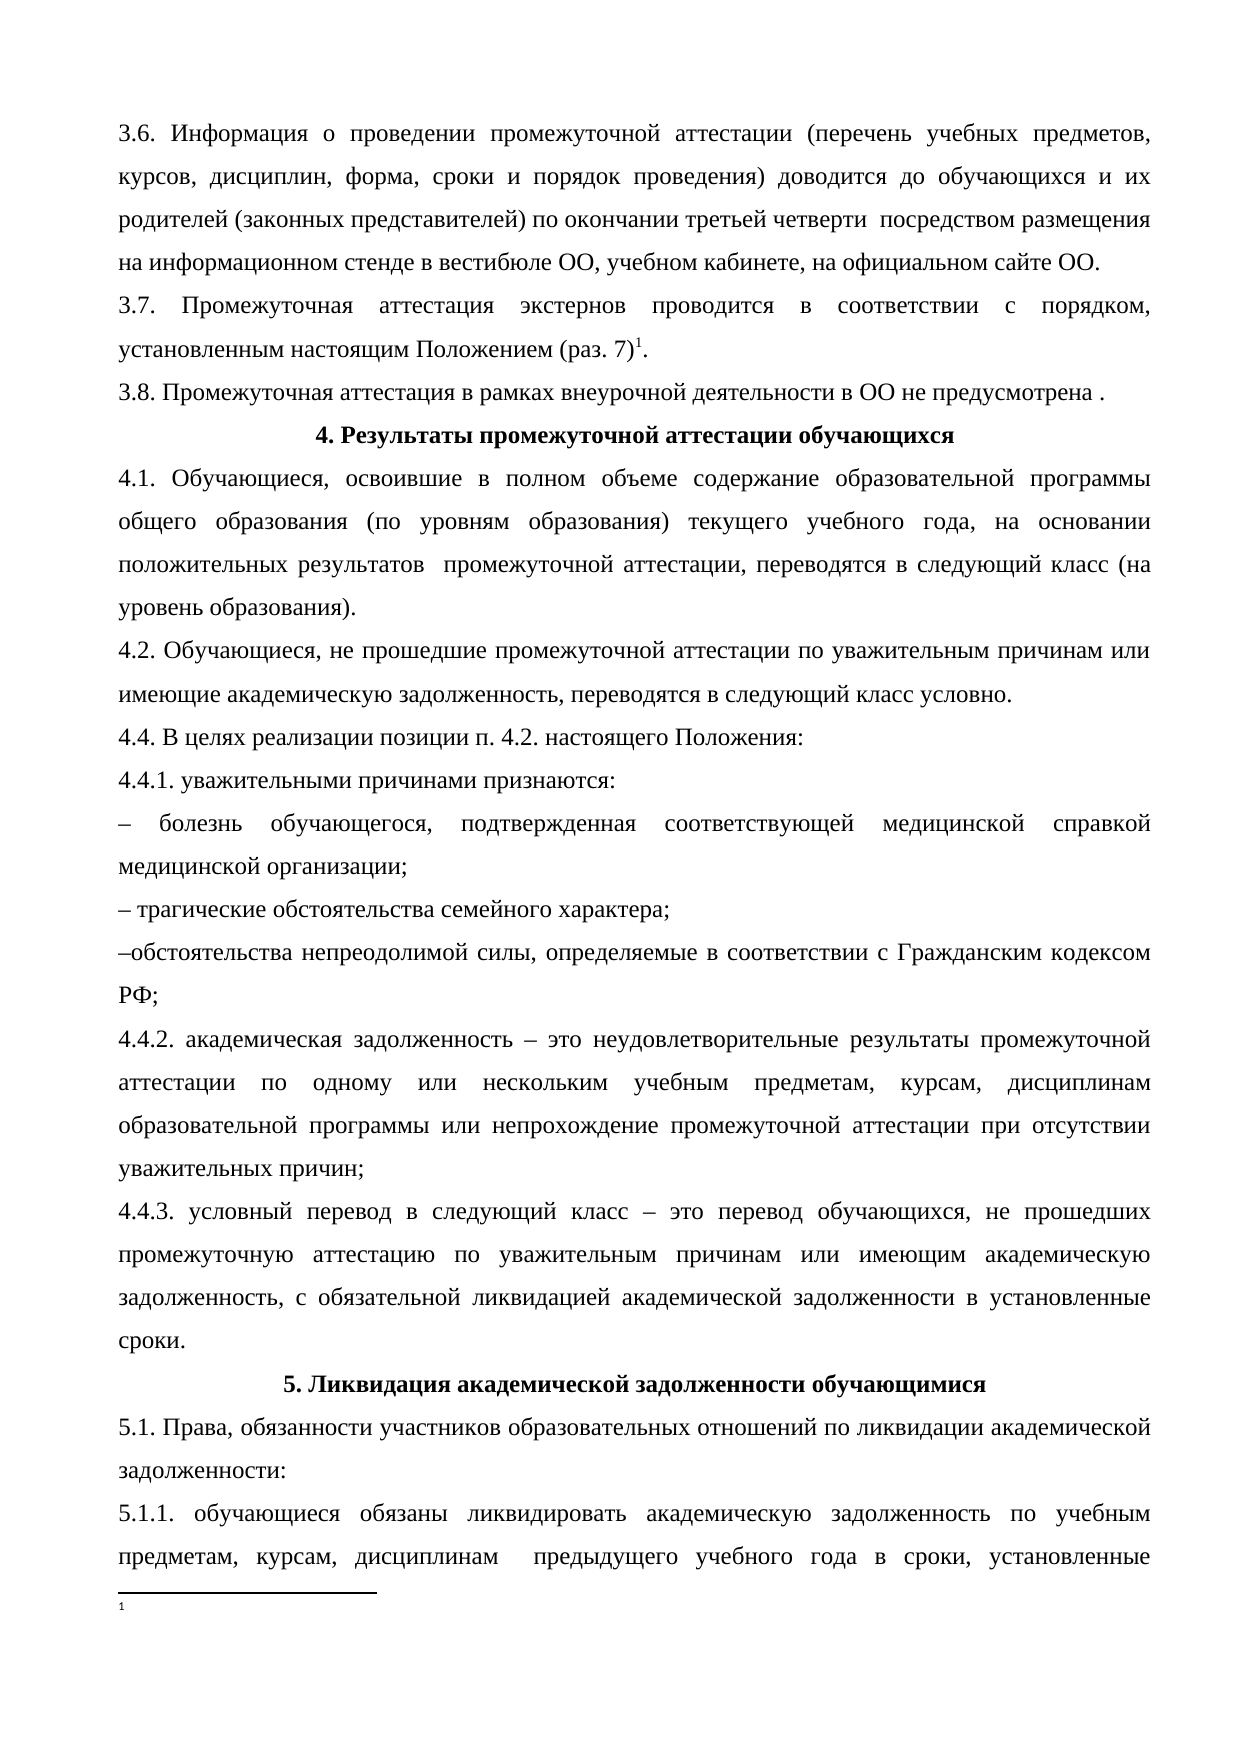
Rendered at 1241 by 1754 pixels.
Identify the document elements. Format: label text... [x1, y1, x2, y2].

text 3.8. Промежуточная аттестация в рамках внеурочной деятельности в ОО не предусмотрена . [118, 377, 1152, 406]
text 3.7. Промежуточная аттестация экстернов проводится в соответствии с порядком, установленным настоящим Положением (раз. 7). [118, 291, 1152, 362]
text 4.1. Обучающиеся, освоившие в полном объеме содержание образовательной программы общего образования (по уровням образования) текущего учебного года, на основании положительных результатов промежуточной аттестации, переводятся в следующий класс (на уровень образования). [118, 463, 1152, 621]
text 4.4.3. условный перевод в следующий класс – это перевод обучающихся, не прошедших промежуточную аттестацию по уважительным причинам или имеющим академическую задолженность, с обязательной ликвидацией академической задолженности в установленные сроки. [118, 1196, 1152, 1354]
text 4.4. В целях реализации позиции п. 4.2. настоящего Положения: [118, 722, 1152, 751]
text 4.4.1. уважительными причинами признаются: [118, 765, 1152, 794]
text 4.2. Обучающиеся, не прошедшие промежуточной аттестации по уважительным причинам или имеющие академическую задолженность, переводятся в следующий класс условно. [118, 636, 1152, 707]
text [118, 1498, 1152, 1570]
text – болезнь обучающегося, подтвержденная соответствующей медицинской справкой медицинской организации; [118, 808, 1152, 880]
text 5.1. Права, обязанности участников образовательных отношений по ликвидации академической задолженности: [118, 1412, 1152, 1484]
text 5. Ликвидация академической задолженности обучающимися [118, 1369, 1152, 1397]
text 3.6. Информация о проведении промежуточной аттестации (перечень учебных предметов, курсов, дисциплин, форма, сроки и порядок проведения) доводится до обучающихся и их родителей (законных представителей) по окончании третьей четверти посредством размещения на информационном стенде в вестибюле ОО, учебном кабинете, на официальном сайте ОО. [118, 118, 1152, 276]
text – трагические обстоятельства семейного характера; [118, 894, 1152, 923]
text 4. Результаты промежуточной аттестации обучающихся [118, 420, 1152, 449]
text –обстоятельства непреодолимой силы, определяемые в соответствии с Гражданским кодексом РФ; [118, 937, 1152, 1009]
text 4.4.2. академическая задолженность – это неудовлетворительные результаты промежуточной аттестации по одному или нескольким учебным предметам, курсам, дисциплинам образовательной программы или непрохождение промежуточной аттестации при отсутствии уважительных причин; [118, 1024, 1152, 1182]
